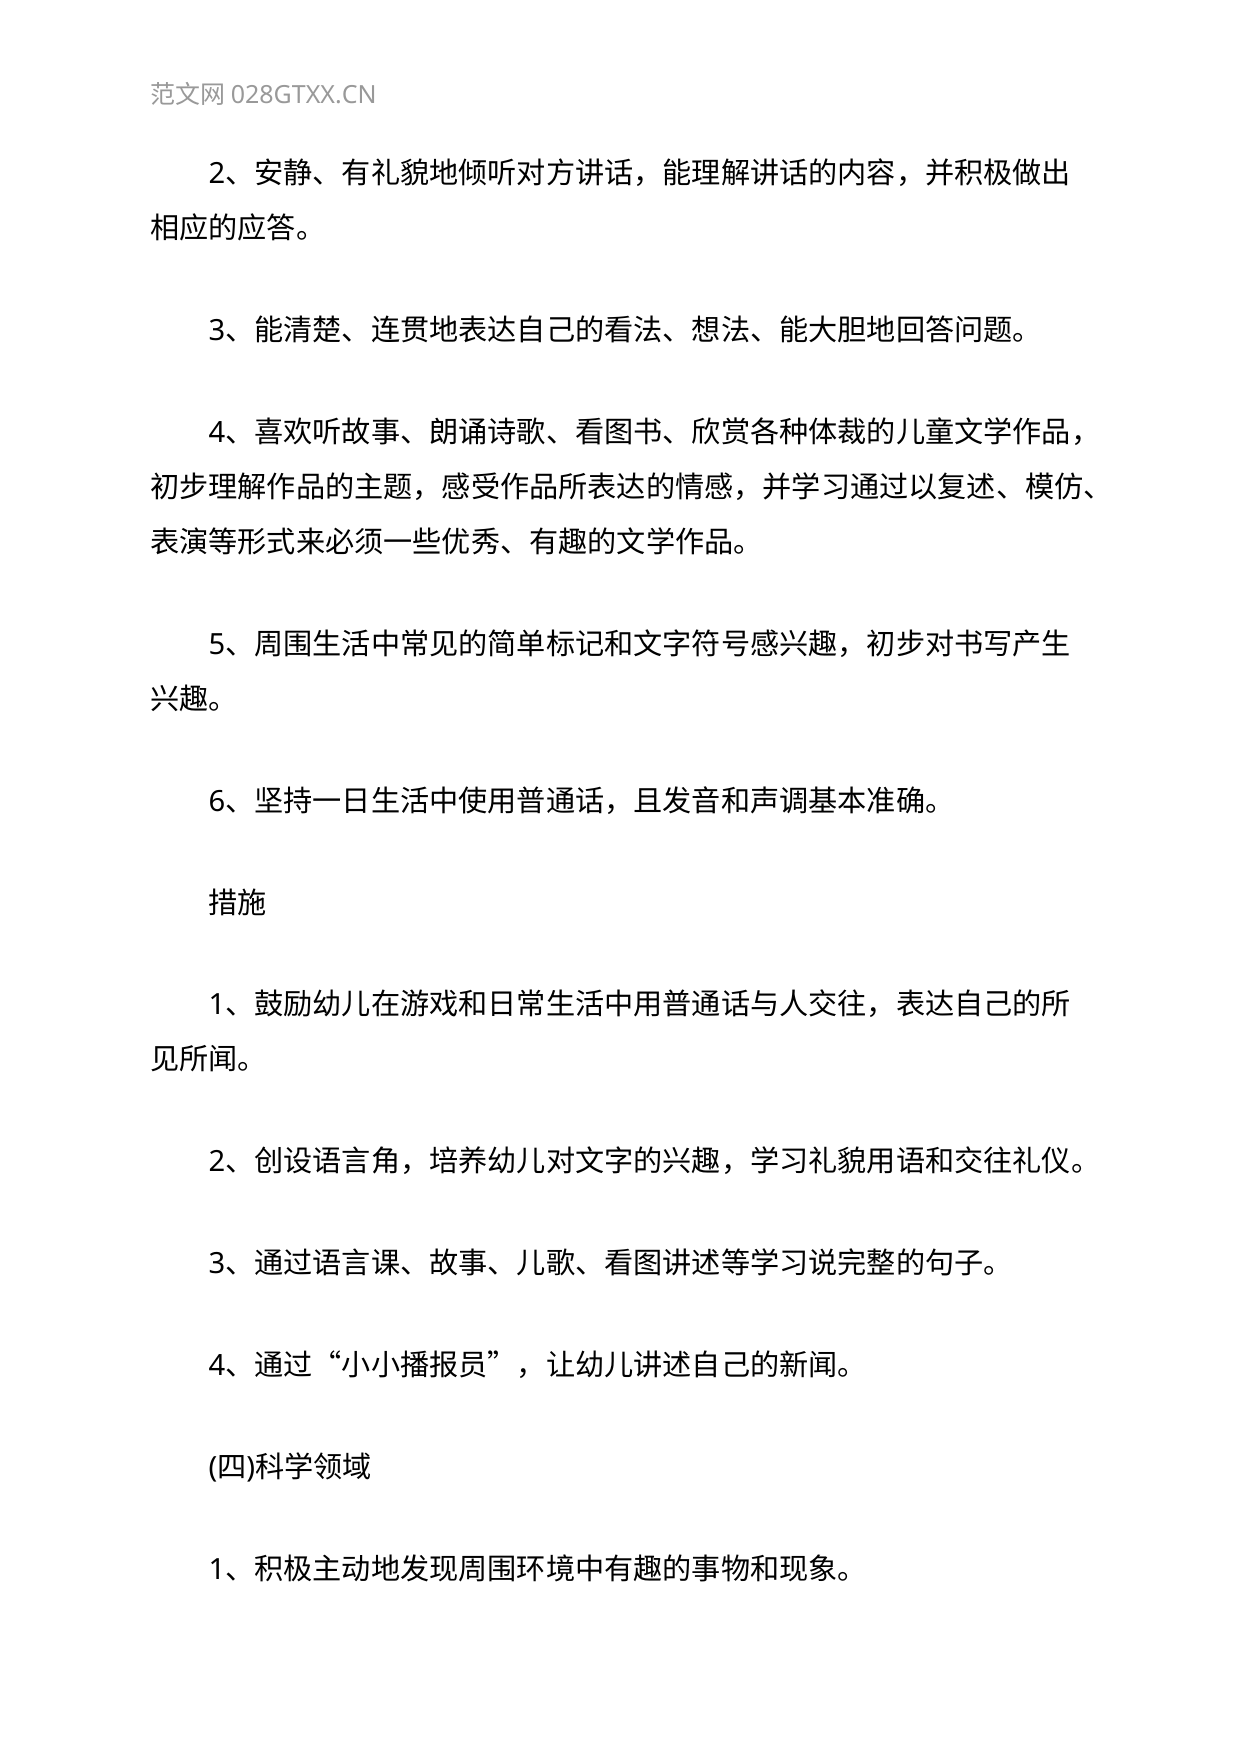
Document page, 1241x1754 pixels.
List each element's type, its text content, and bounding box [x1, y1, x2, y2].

text 2、创设语言角，培养幼儿对文字的兴趣，学习礼貌用语和交往礼仪。 [150, 1138, 1090, 1180]
text (四)科学领域 [150, 1444, 1090, 1486]
text 措施 [150, 879, 1090, 921]
text 2、安静、有礼貌地倾听对方讲话，能理解讲话的内容，并积极做出相应的应答。 [150, 150, 1090, 247]
text 3、通过语言课、故事、儿歌、看图讲述等学习说完整的句子。 [150, 1240, 1090, 1282]
text 1、积极主动地发现周围环境中有趣的事物和现象。 [150, 1546, 1090, 1588]
text 3、能清楚、连贯地表达自己的看法、想法、能大胆地回答问题。 [150, 307, 1090, 349]
text 1、鼓励幼儿在游戏和日常生活中用普通话与人交往，表达自己的所见所闻。 [150, 981, 1090, 1078]
text 6、坚持一日生活中使用普通话，且发音和声调基本准确。 [150, 777, 1090, 819]
text 4、喜欢听故事、朗诵诗歌、看图书、欣赏各种体裁的儿童文学作品，初步理解作品的主题，感受作品所表达的情感，并学习通过以复述、模仿、表演等形式来必须一些优秀、有趣的文学作品。 [150, 409, 1090, 561]
text 4、通过“小小播报员”，让幼儿讲述自己的新闻。 [150, 1342, 1090, 1384]
text 5、周围生活中常见的简单标记和文字符号感兴趣，初步对书写产生兴趣。 [150, 620, 1090, 718]
